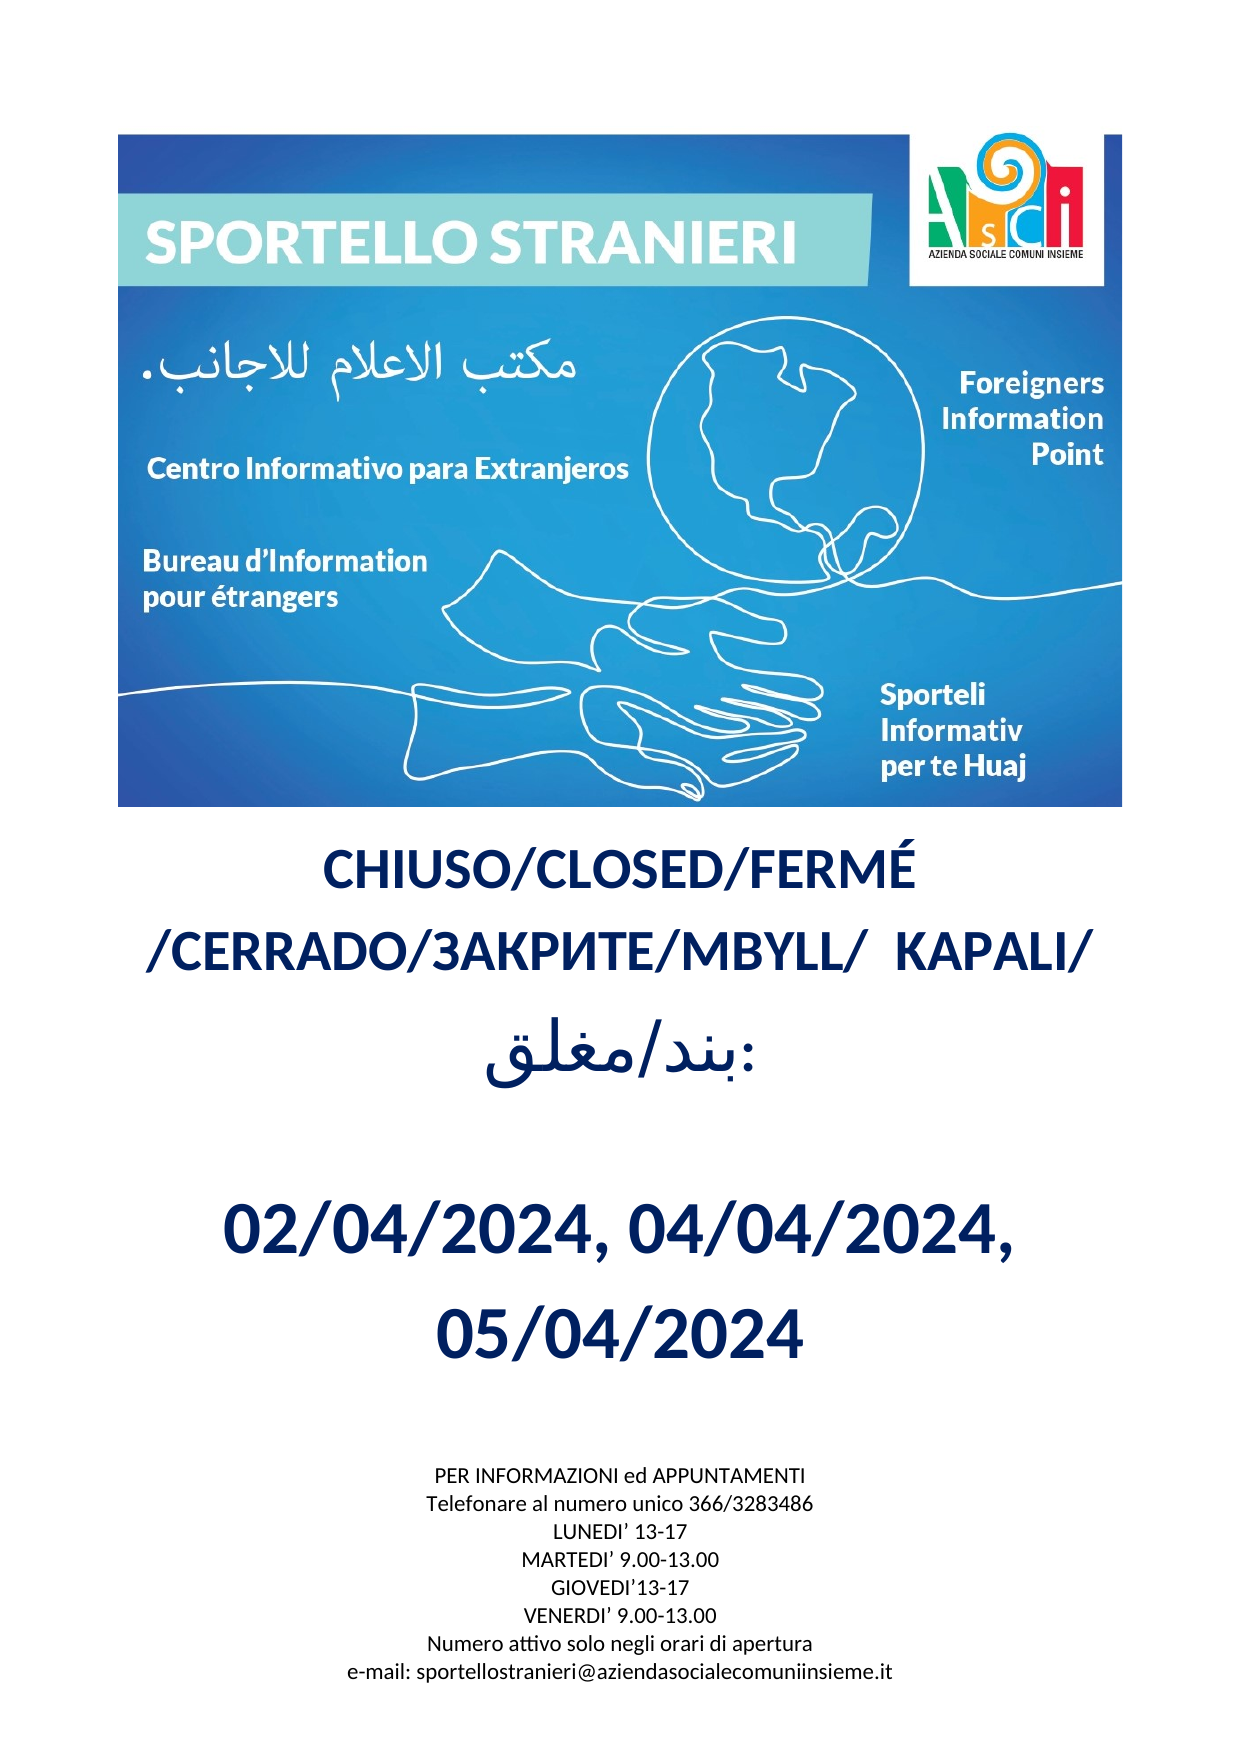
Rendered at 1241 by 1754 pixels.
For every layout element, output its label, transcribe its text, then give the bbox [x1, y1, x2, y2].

text 02/04/2024, 04/04/2024, 05/04/2024 [118, 1181, 1122, 1377]
text CHIUSO/CLOSED/FERMÉ /CERRADO/ЗАКРИТЕ/MBYLL/ KAPALI/بند/مغلق: [118, 832, 1122, 1090]
picture [118, 126, 1123, 807]
